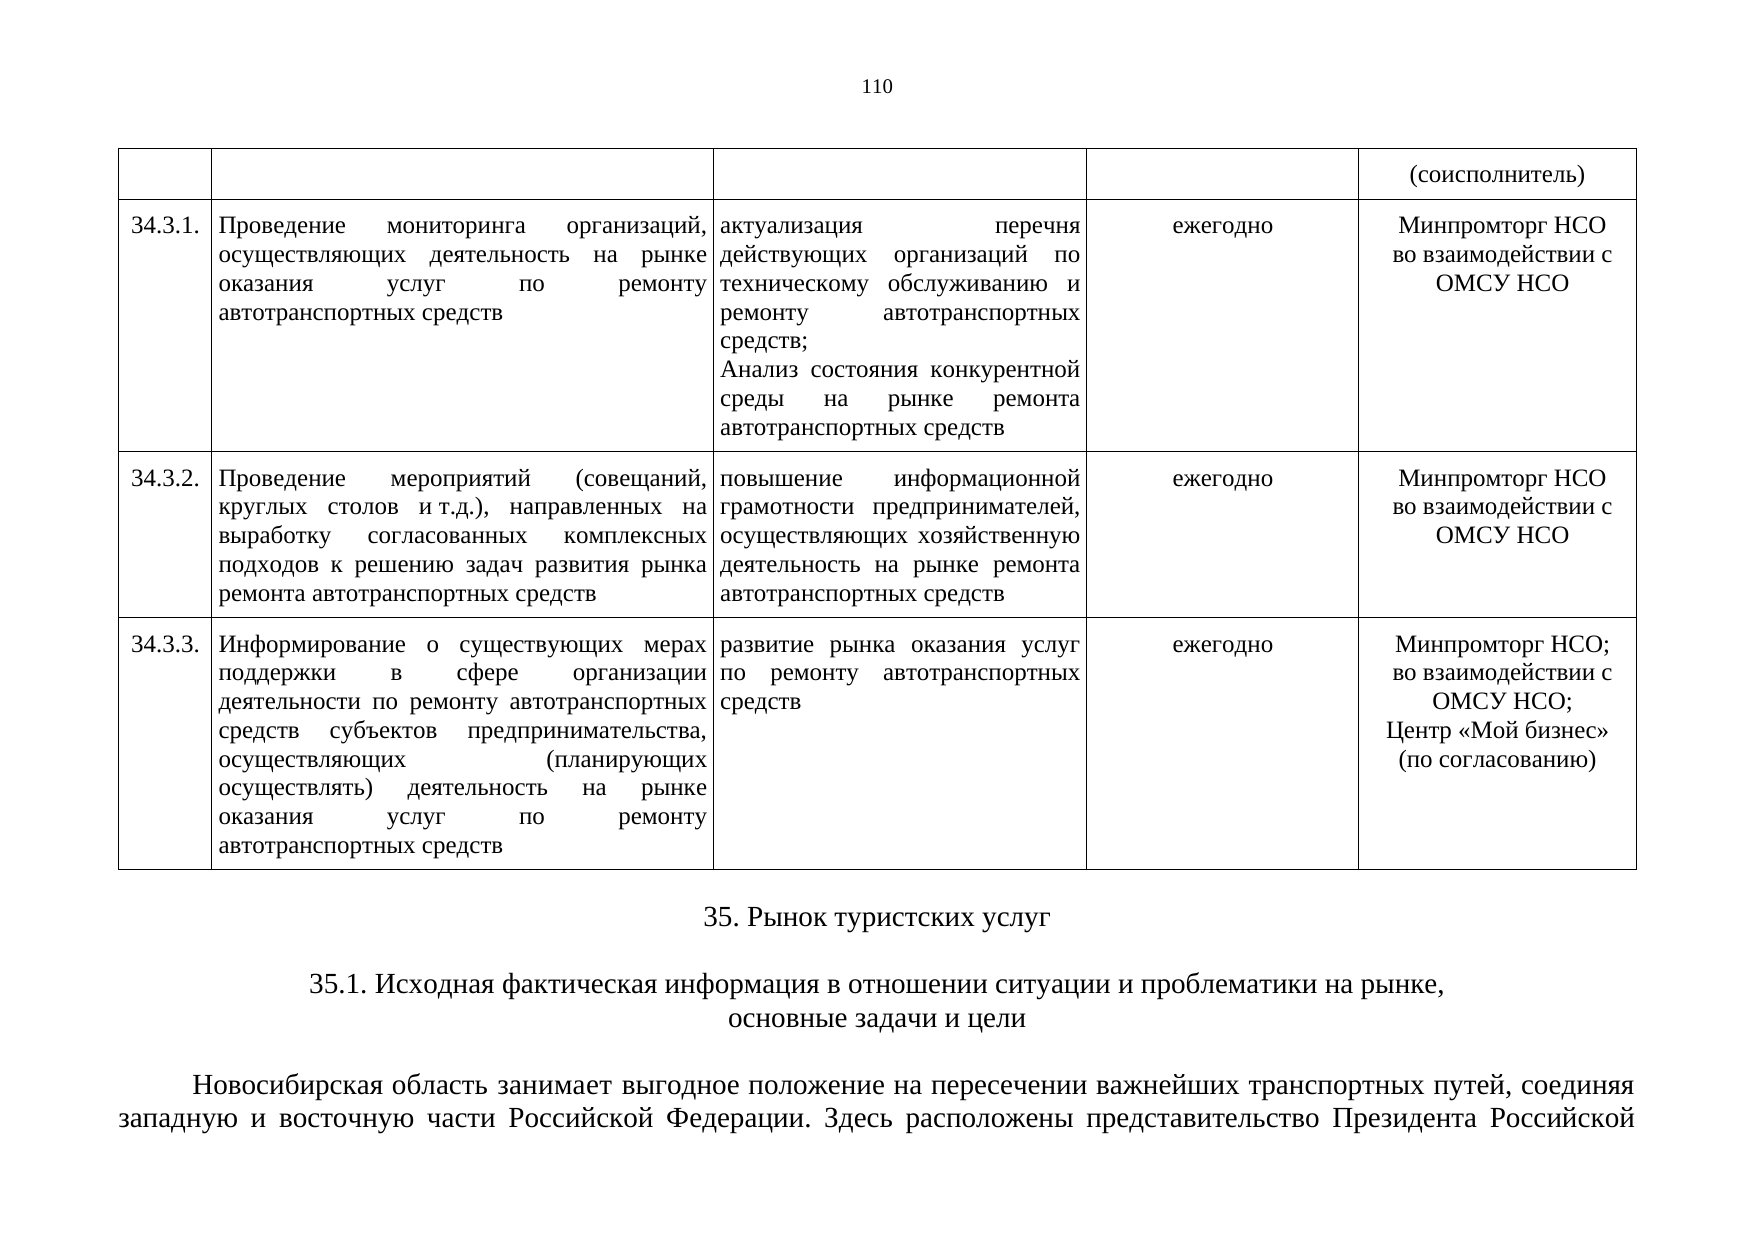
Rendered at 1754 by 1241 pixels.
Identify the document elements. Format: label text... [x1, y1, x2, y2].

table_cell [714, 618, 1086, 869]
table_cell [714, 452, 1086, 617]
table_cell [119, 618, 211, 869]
text основные задачи и цели [118, 1000, 1636, 1033]
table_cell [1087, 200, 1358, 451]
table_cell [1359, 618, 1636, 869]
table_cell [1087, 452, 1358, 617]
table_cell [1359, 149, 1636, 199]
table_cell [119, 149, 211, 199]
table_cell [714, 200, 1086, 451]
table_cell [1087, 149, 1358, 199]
text 35.1. Исходная фактическая информация в отношении ситуации и проблематики на рынке, [118, 966, 1636, 1000]
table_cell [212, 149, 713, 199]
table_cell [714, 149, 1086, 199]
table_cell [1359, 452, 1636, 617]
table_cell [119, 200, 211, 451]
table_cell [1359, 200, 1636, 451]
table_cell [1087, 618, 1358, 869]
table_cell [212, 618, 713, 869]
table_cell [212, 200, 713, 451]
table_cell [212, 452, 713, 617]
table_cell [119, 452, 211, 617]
subtitle 35. Рынок туристских услуг [118, 899, 1636, 933]
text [118, 1067, 1636, 1134]
